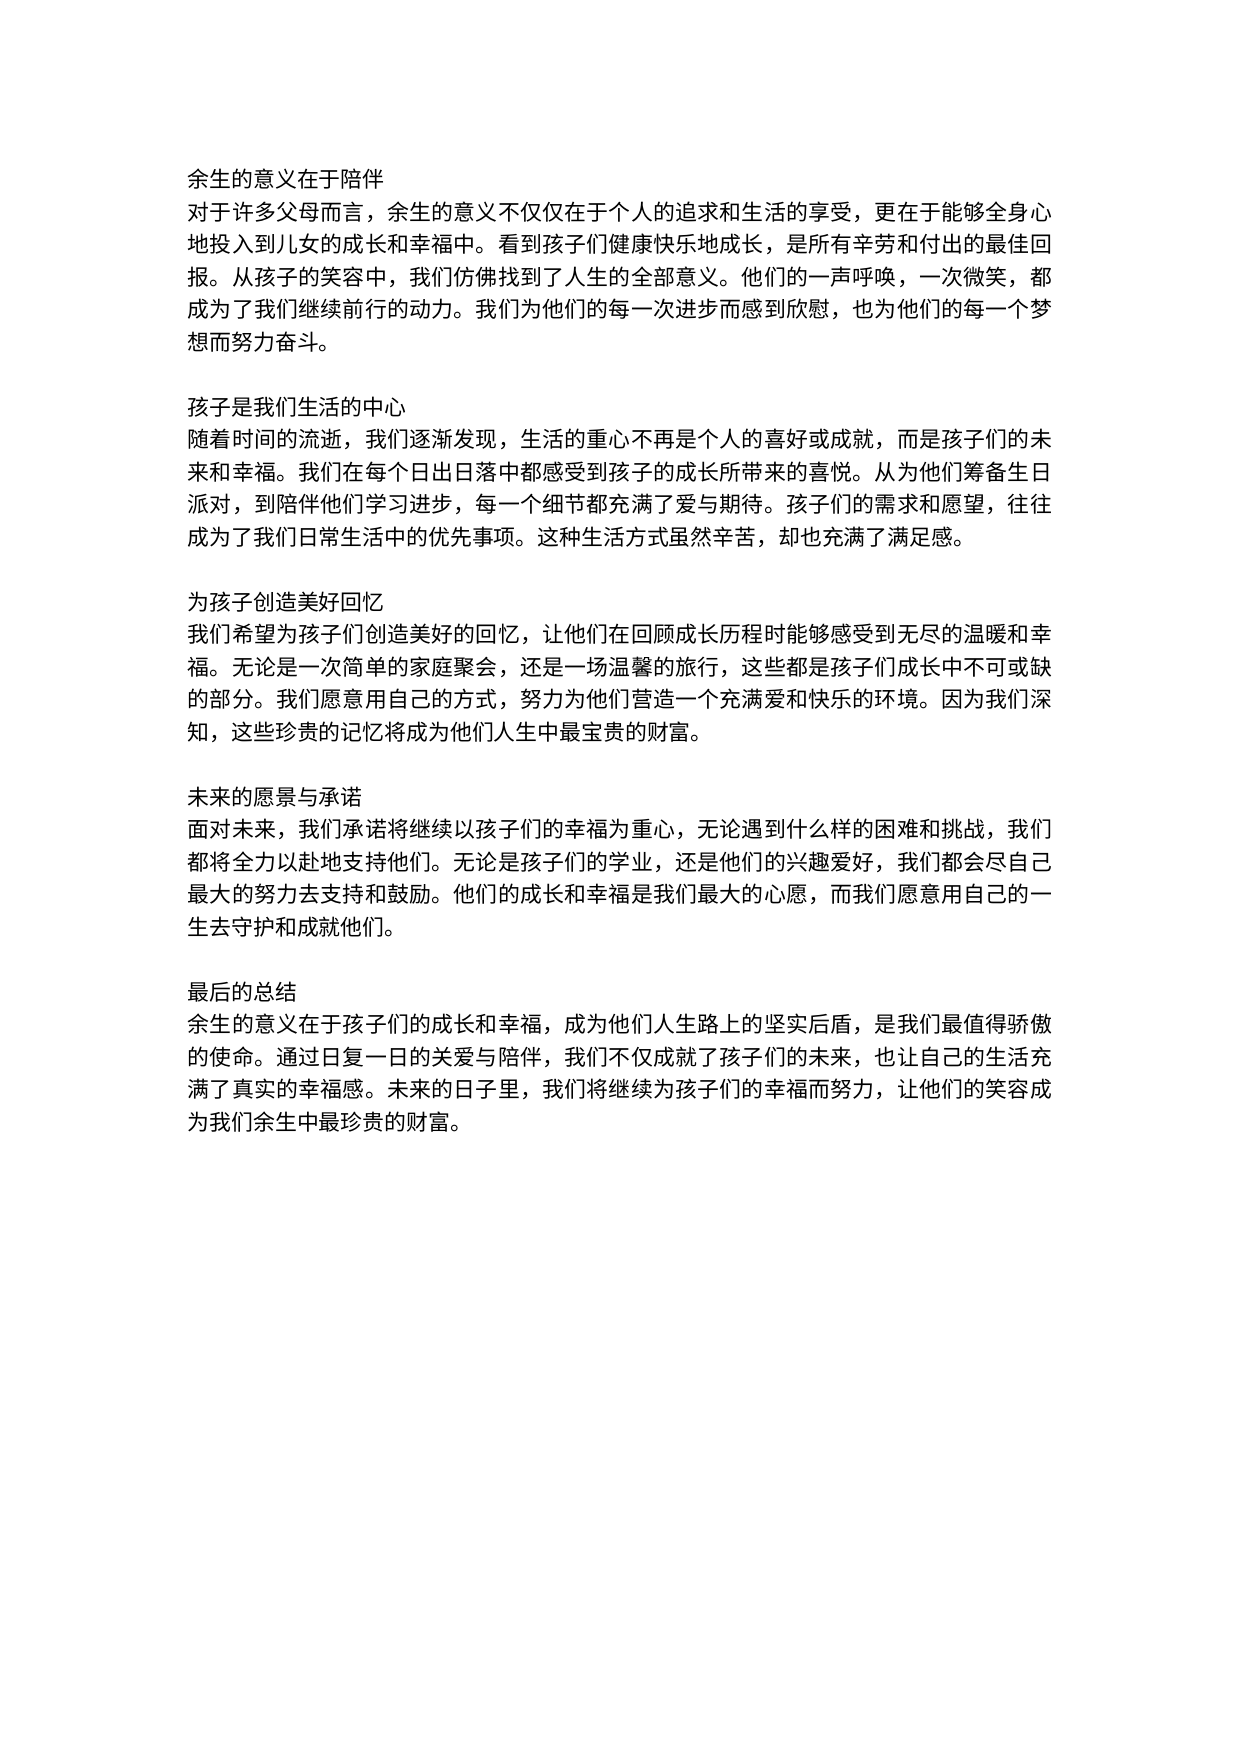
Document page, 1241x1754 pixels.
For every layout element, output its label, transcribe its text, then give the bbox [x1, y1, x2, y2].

text 面对未来，我们承诺将继续以孩子们的幸福为重心，无论遇到什么样的困难和挑战，我们都将全力以赴地支持他们。无论是孩子们的学业，还是他们的兴趣爱好，我们都会尽自己最大的努力去支持和鼓励。他们的成长和幸福是我们最大的心愿，而我们愿意用自己的一生去守护和成就他们。 [187, 812, 1053, 942]
text 为孩子创造美好回忆 [187, 584, 1053, 617]
text 余生的意义在于孩子们的成长和幸福，成为他们人生路上的坚实后盾，是我们最值得骄傲的使命。通过日复一日的关爱与陪伴，我们不仅成就了孩子们的未来，也让自己的生活充满了真实的幸福感。未来的日子里，我们将继续为孩子们的幸福而努力，让他们的笑容成为我们余生中最珍贵的财富。 [187, 1007, 1053, 1137]
text 孩子是我们生活的中心 [187, 389, 1053, 422]
text 余生的意义在于陪伴 [187, 162, 1053, 194]
text 对于许多父母而言，余生的意义不仅仅在于个人的追求和生活的享受，更在于能够全身心地投入到儿女的成长和幸福中。看到孩子们健康快乐地成长，是所有辛劳和付出的最佳回报。从孩子的笑容中，我们仿佛找到了人生的全部意义。他们的一声呼唤，一次微笑，都成为了我们继续前行的动力。我们为他们的每一次进步而感到欣慰，也为他们的每一个梦想而努力奋斗。 [187, 194, 1053, 357]
text 最后的总结 [187, 974, 1053, 1007]
text 随着时间的流逝，我们逐渐发现，生活的重心不再是个人的喜好或成就，而是孩子们的未来和幸福。我们在每个日出日落中都感受到孩子的成长所带来的喜悦。从为他们筹备生日派对，到陪伴他们学习进步，每一个细节都充满了爱与期待。孩子们的需求和愿望，往往成为了我们日常生活中的优先事项。这种生活方式虽然辛苦，却也充满了满足感。 [187, 422, 1053, 552]
text 我们希望为孩子们创造美好的回忆，让他们在回顾成长历程时能够感受到无尽的温暖和幸福。无论是一次简单的家庭聚会，还是一场温馨的旅行，这些都是孩子们成长中不可或缺的部分。我们愿意用自己的方式，努力为他们营造一个充满爱和快乐的环境。因为我们深知，这些珍贵的记忆将成为他们人生中最宝贵的财富。 [187, 617, 1053, 747]
text 未来的愿景与承诺 [187, 779, 1053, 812]
